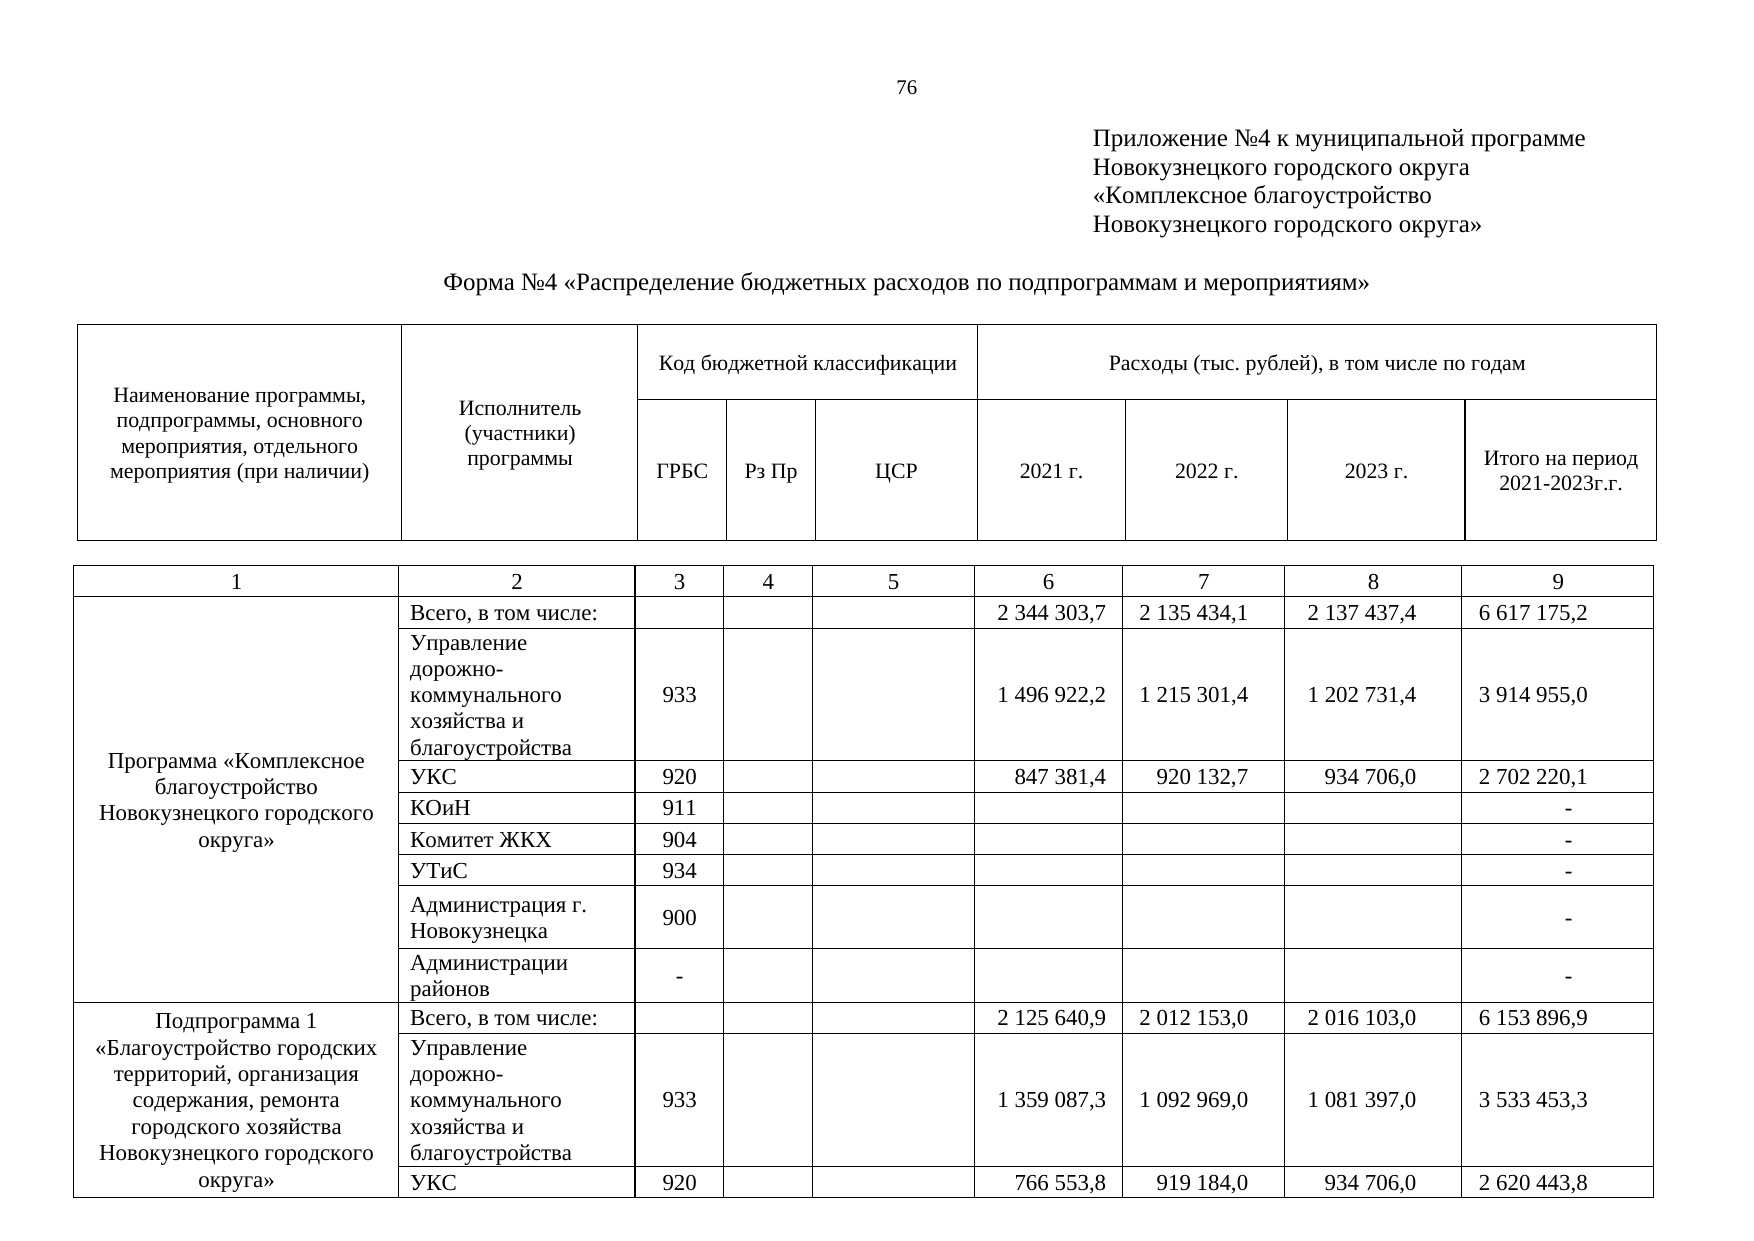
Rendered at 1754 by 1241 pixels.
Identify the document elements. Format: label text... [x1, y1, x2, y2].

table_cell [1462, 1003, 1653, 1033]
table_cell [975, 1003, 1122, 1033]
text Новокузнецкого городского округа [1093, 152, 1724, 181]
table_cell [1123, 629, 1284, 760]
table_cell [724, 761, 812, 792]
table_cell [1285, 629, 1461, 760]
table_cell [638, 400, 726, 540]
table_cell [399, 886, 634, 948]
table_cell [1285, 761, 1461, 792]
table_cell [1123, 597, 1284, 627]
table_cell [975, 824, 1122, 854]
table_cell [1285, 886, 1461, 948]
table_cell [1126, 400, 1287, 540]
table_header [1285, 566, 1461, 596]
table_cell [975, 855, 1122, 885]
text Новокузнецкого городского округа» [1093, 209, 1724, 238]
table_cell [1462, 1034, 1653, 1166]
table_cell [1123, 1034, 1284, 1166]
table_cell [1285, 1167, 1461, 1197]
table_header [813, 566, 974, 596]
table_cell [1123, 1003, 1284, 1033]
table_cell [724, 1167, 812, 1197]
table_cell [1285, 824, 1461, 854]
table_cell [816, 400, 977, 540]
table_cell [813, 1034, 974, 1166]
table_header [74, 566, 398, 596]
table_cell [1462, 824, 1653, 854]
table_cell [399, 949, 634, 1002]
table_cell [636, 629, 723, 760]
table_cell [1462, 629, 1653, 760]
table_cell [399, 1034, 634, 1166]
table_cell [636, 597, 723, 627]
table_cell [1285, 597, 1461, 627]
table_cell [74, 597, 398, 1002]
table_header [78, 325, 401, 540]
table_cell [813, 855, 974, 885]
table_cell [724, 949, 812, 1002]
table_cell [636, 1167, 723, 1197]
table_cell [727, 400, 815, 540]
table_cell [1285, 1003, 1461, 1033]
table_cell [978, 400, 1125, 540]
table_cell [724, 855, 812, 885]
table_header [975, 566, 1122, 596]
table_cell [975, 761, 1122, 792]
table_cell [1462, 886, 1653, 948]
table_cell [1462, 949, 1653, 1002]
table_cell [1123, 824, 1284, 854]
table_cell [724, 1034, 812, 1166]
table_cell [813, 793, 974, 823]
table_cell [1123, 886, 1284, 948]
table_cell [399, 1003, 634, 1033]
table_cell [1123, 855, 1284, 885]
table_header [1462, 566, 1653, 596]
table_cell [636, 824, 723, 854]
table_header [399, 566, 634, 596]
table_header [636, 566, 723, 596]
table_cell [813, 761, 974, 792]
text Приложение №4 к муниципальной программе [1093, 123, 1724, 152]
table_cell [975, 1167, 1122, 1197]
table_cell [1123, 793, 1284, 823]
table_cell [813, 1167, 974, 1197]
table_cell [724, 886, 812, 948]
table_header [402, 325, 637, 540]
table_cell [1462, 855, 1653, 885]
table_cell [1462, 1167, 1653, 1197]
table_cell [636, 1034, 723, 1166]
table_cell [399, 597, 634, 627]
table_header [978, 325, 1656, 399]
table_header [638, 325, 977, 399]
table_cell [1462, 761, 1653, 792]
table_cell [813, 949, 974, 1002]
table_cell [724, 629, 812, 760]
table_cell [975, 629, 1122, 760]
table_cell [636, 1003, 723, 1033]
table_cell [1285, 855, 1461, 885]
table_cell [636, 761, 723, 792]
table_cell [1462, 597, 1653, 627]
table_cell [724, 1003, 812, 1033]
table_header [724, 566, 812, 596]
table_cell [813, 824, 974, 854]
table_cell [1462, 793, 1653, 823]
text Форма №4 «Распределение бюджетных расходов по подпрограммам и мероприятиям» [89, 267, 1724, 296]
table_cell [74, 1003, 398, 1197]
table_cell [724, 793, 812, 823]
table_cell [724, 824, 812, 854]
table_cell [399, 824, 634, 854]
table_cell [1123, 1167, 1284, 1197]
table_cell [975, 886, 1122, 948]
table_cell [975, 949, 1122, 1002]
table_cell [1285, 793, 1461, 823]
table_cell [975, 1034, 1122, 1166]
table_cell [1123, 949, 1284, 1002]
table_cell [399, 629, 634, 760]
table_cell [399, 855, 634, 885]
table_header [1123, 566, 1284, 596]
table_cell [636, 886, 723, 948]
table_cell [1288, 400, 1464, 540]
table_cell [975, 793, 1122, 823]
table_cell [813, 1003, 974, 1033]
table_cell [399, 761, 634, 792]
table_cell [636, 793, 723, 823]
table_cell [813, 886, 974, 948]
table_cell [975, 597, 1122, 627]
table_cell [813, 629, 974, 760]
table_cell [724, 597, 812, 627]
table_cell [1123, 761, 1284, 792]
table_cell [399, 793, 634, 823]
text «Комплексное благоустройство [1093, 181, 1724, 209]
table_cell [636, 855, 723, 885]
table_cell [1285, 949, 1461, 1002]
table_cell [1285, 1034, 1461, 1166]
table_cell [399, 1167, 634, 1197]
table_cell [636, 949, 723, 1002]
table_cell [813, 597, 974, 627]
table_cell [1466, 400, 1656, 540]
